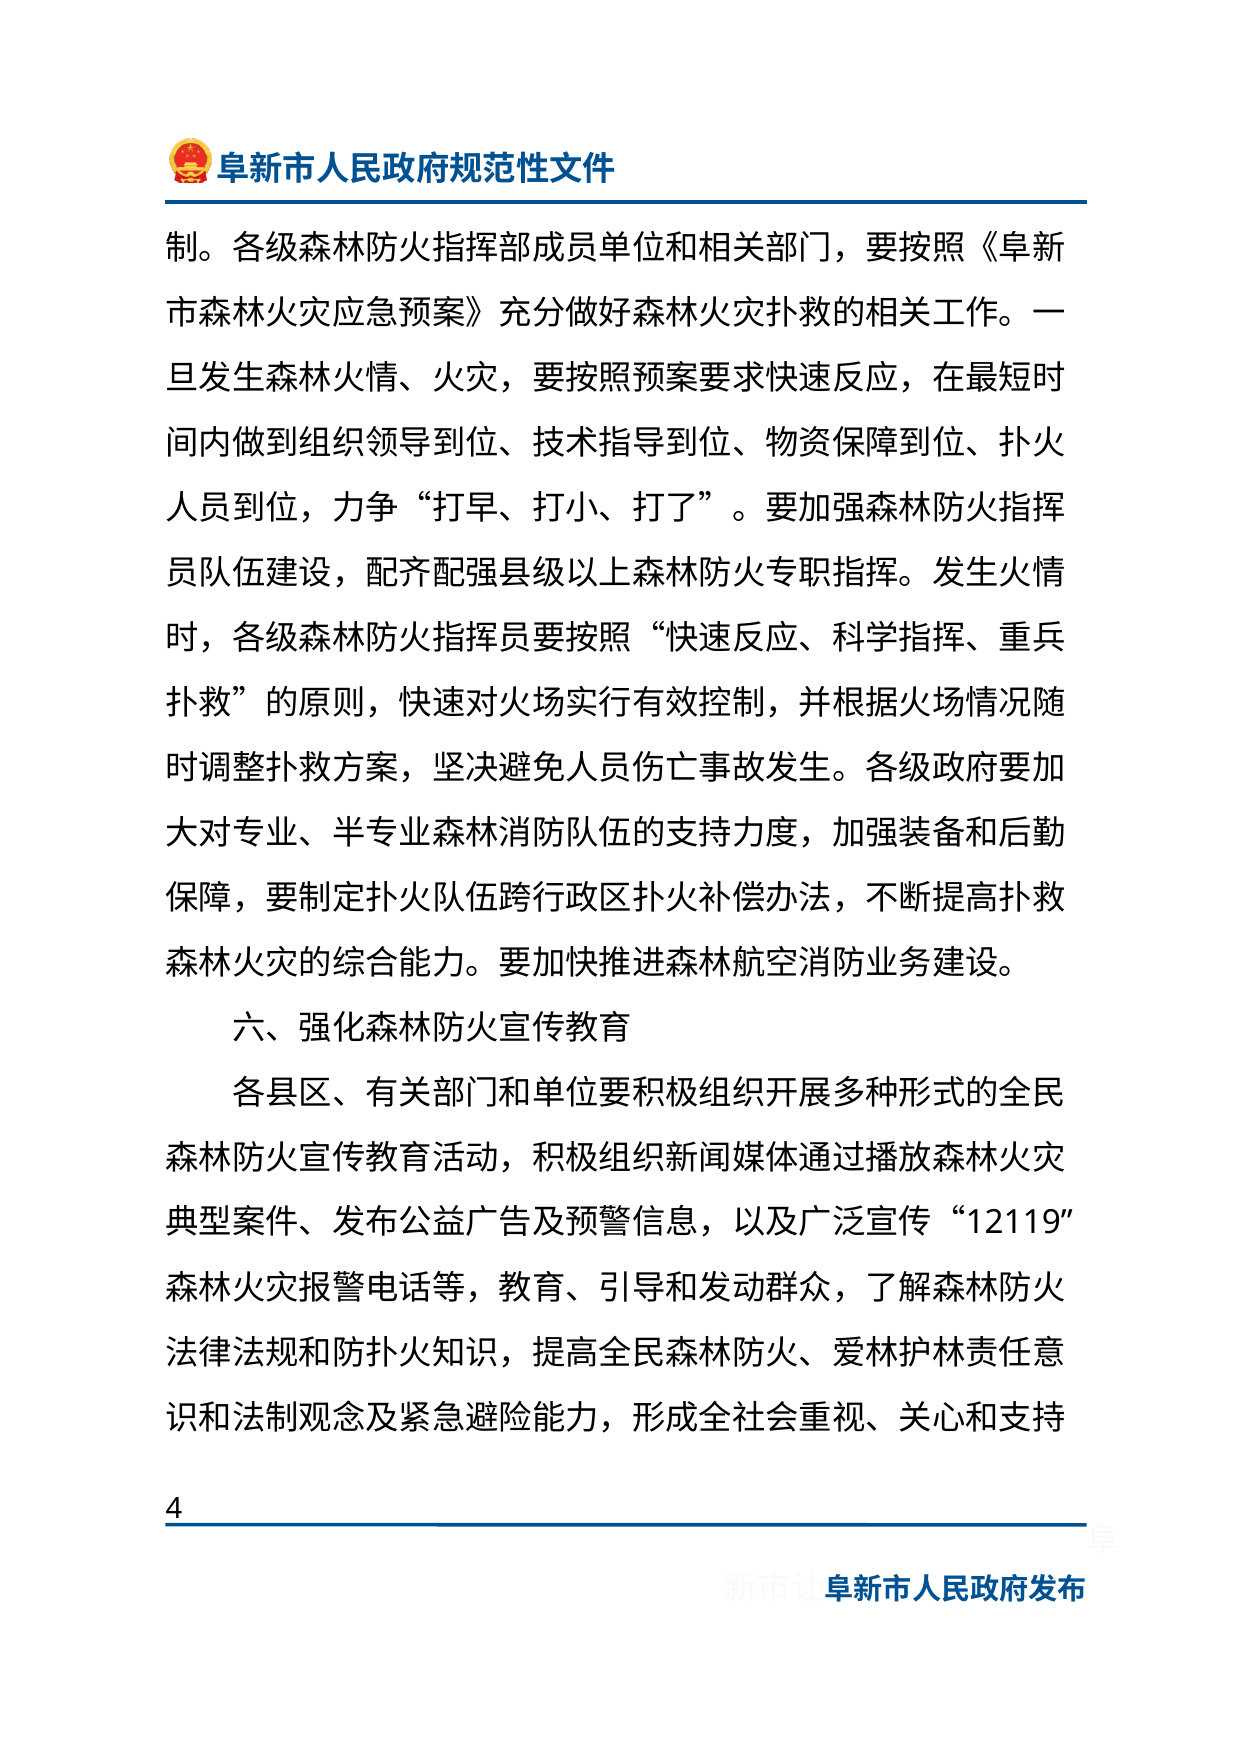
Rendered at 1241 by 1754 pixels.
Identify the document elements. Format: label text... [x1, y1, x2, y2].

picture [165, 136, 216, 187]
